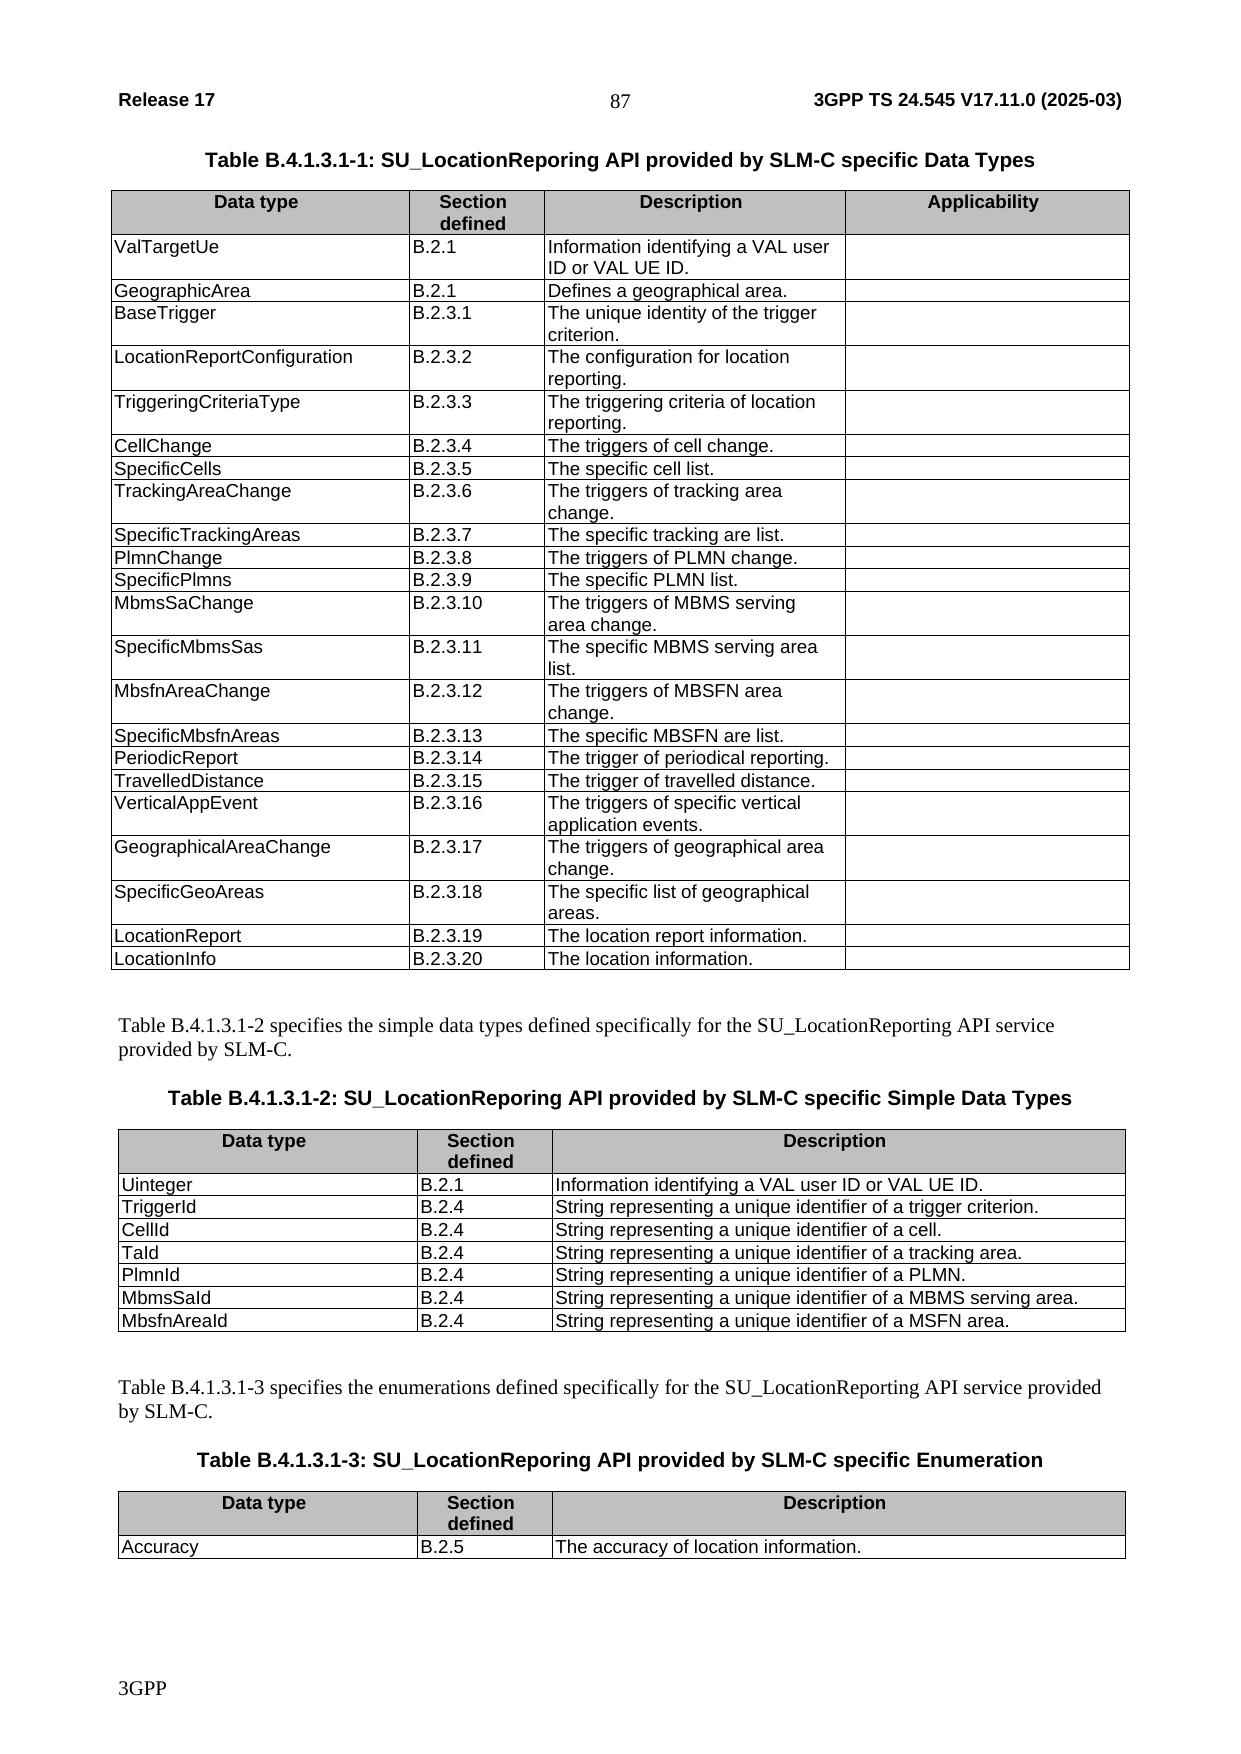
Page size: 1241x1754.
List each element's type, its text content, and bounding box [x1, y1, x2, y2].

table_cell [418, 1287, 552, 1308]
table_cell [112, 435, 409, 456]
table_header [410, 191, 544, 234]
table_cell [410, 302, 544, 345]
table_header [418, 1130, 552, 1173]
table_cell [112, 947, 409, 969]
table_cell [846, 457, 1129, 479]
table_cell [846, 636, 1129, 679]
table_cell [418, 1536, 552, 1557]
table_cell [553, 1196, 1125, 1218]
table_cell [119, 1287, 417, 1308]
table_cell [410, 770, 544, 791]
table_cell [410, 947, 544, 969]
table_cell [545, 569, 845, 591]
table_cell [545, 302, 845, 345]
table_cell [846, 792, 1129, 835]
text Table B.4.1.3.1-3 specifies the enumerations defined specifically for the SU_LocationReporting API service provided by SLM-C. [118, 1375, 1122, 1423]
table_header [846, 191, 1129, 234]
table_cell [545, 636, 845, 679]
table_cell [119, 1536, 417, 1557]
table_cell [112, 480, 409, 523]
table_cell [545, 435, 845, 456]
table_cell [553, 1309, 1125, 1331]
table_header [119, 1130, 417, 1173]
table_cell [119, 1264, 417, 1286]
text Table B.4.1.3.1-3: SU_LocationReporing API provided by SLM-C specific Enumeration [118, 1448, 1122, 1472]
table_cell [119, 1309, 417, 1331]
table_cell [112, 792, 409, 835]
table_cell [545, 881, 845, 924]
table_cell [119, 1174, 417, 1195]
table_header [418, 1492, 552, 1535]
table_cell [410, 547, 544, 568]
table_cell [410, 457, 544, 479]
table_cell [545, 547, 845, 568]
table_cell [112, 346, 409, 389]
text Table B.4.1.3.1-1: SU_LocationReporing API provided by SLM-C specific Data Types [118, 147, 1122, 171]
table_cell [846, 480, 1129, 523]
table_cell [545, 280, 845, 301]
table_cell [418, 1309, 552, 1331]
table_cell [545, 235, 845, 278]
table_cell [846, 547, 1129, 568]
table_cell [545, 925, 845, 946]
text Table B.4.1.3.1-2 specifies the simple data types defined specifically for the SU_LocationReporting API service provided by SLM-C. [118, 1013, 1122, 1061]
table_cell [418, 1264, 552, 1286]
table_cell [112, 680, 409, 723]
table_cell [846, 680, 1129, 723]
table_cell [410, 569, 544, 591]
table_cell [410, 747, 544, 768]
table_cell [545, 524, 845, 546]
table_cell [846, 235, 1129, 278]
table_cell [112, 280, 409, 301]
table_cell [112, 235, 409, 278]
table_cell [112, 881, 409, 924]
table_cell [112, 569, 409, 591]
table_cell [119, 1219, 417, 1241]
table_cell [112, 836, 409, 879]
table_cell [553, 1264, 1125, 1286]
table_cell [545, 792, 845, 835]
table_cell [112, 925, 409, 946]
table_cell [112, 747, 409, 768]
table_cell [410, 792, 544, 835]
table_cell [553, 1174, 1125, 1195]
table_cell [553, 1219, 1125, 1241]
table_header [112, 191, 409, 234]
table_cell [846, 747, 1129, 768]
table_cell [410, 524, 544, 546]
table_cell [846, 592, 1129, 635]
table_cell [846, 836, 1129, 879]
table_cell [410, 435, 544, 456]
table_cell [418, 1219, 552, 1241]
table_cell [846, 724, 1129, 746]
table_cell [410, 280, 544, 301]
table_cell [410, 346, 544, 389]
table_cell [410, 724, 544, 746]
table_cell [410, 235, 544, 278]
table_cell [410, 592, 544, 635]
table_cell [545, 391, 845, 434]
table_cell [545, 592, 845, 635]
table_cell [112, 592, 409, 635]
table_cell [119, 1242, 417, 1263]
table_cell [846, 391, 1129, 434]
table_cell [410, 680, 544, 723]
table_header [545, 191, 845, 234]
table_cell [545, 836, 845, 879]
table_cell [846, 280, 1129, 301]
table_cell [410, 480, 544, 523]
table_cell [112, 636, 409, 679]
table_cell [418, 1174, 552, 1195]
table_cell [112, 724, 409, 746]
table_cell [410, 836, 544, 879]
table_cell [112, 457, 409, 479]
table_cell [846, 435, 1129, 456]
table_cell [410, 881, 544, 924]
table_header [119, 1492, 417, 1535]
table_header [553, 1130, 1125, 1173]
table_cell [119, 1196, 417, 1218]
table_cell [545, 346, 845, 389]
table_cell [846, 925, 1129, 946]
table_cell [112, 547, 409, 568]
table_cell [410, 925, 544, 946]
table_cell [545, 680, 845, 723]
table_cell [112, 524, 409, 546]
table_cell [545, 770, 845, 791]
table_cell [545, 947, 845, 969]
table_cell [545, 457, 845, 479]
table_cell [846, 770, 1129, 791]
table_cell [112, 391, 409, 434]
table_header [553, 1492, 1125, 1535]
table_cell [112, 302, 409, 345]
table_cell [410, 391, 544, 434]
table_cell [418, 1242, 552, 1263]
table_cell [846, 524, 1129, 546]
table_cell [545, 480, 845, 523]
text Table B.4.1.3.1-2: SU_LocationReporing API provided by SLM-C specific Simple Data Types [118, 1086, 1122, 1110]
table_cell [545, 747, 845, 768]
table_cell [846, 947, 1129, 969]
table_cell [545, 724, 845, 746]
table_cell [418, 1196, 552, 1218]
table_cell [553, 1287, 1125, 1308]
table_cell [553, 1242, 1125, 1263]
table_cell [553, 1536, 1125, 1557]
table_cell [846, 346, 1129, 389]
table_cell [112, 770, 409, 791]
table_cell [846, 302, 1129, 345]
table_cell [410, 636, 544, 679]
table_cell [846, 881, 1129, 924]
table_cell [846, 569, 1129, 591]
